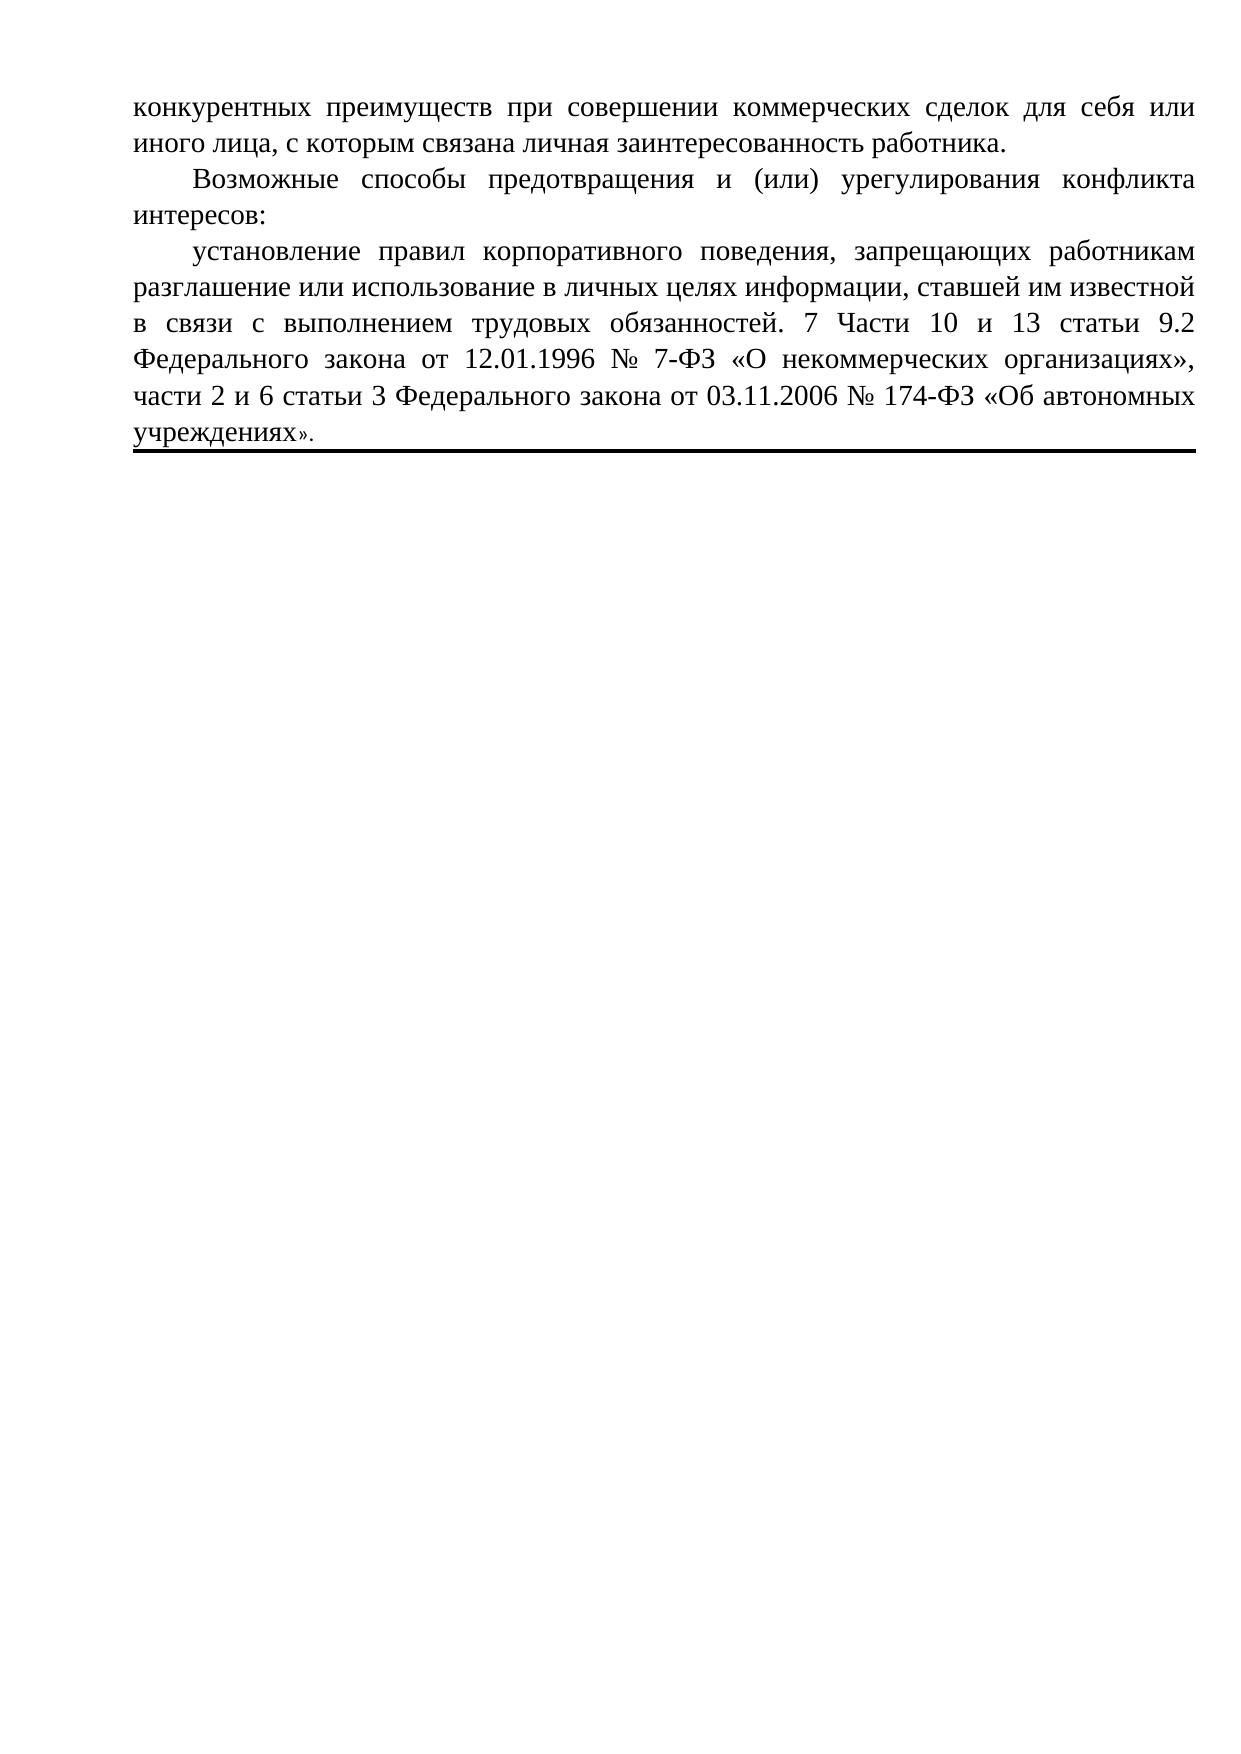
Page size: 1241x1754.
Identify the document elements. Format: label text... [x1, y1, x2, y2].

text Возможные способы предотвращения и (или) урегулирования конфликта интересов: [133, 161, 1196, 231]
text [133, 89, 1196, 158]
text установление правил корпоративного поведения, запрещающих работникам разглашение или использование в личных целях информации, ставшей им известной в связи с выполнением трудовых обязанностей. 7 Части 10 и 13 статьи 9.2 Федерального закона от 12.01.1996 № 7-ФЗ «О некоммерческих организациях», части 2 и 6 статьи 3 Федерального закона от 03.11.2006 № 174-ФЗ «Об автономных учреждениях». [133, 233, 1196, 449]
